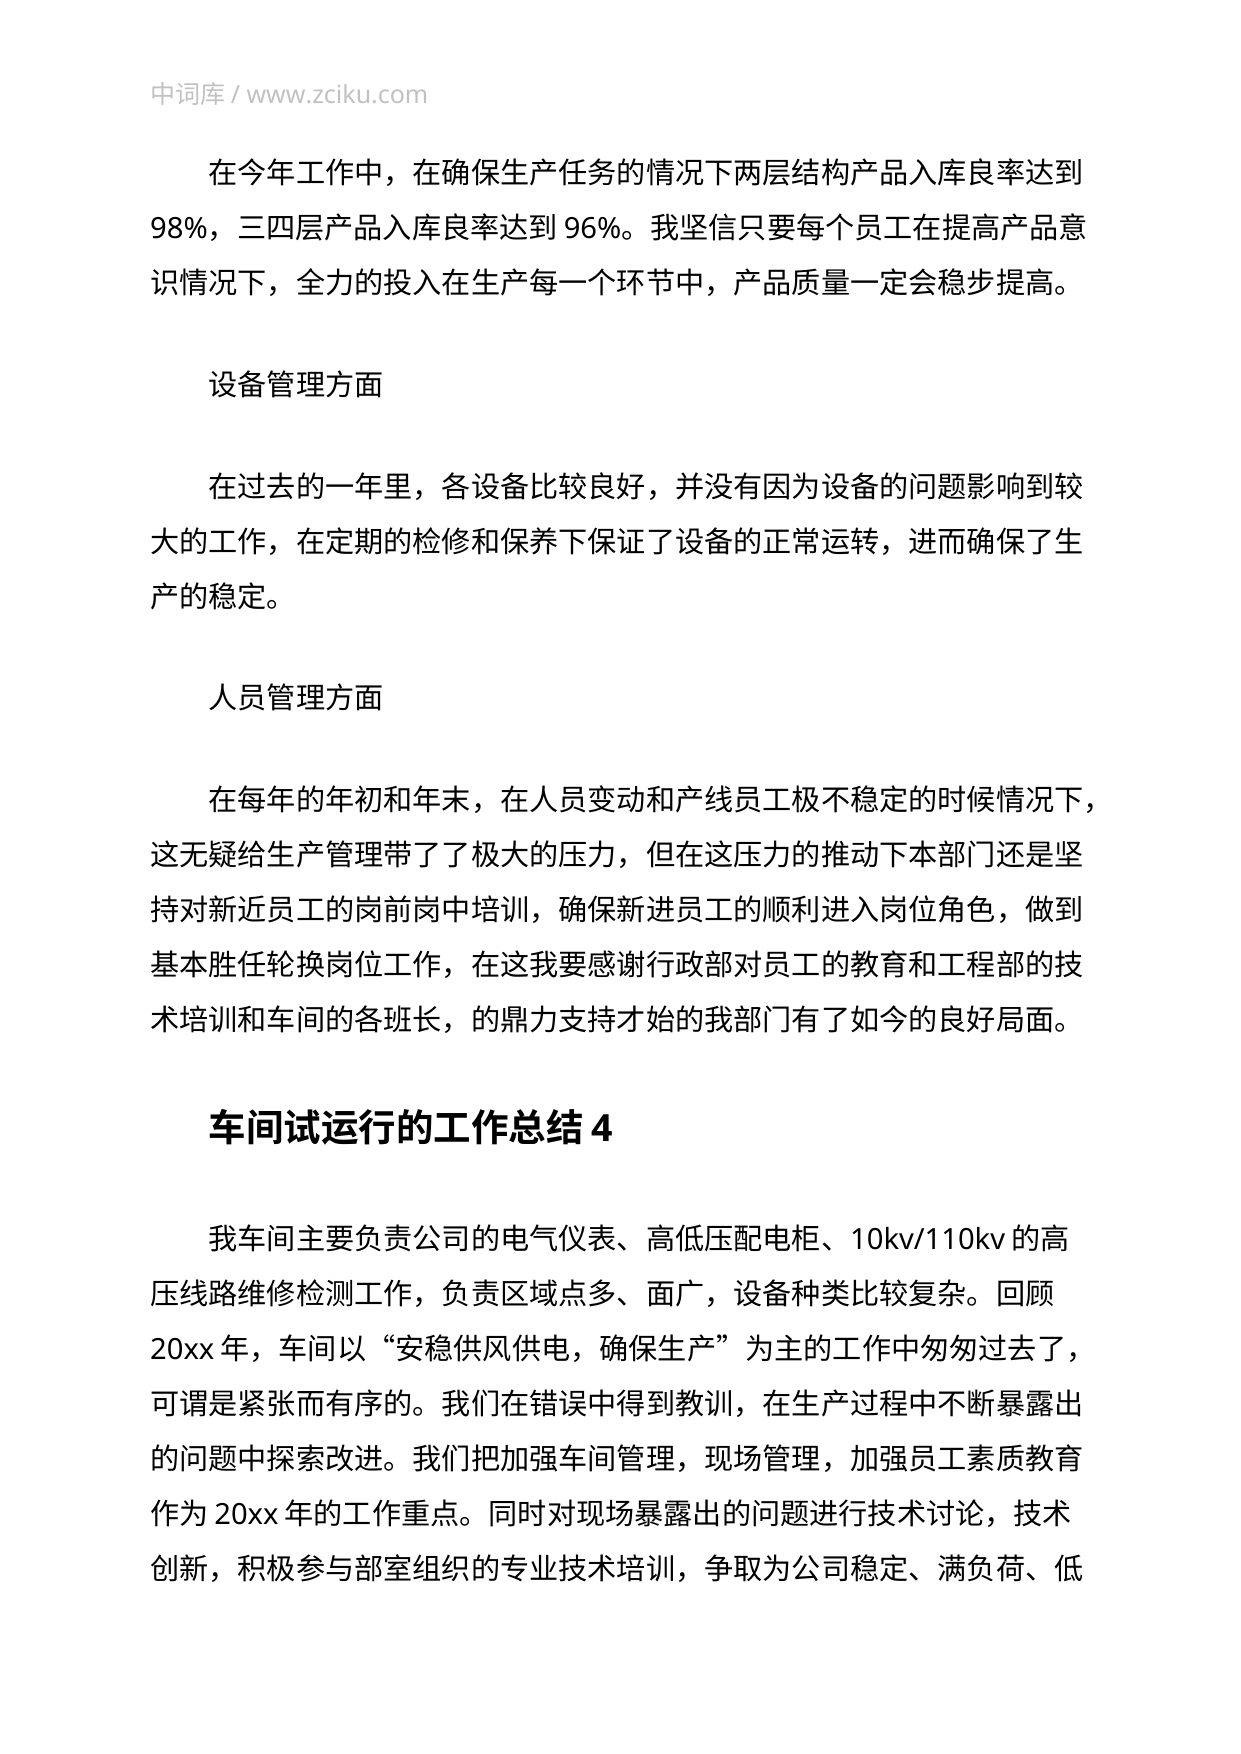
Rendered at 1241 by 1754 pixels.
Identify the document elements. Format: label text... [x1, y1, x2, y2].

text 在过去的一年里，各设备比较良好，并没有因为设备的问题影响到较大的工作，在定期的检修和保养下保证了设备的正常运转，进而确保了生产的稳定。 [150, 463, 1090, 616]
text 在每年的年初和年末，在人员变动和产线员工极不稳定的时候情况下，这无疑给生产管理带了了极大的压力，但在这压力的推动下本部门还是坚持对新近员工的岗前岗中培训，确保新进员工的顺利进入岗位角色，做到基本胜任轮换岗位工作，在这我要感谢行政部对员工的教育和工程部的技术培训和车间的各班长，的鼎力支持才始的我部门有了如今的良好局面。 [150, 777, 1090, 1039]
text 设备管理方面 [150, 362, 1090, 404]
text 车间试运行的工作总结4 [150, 1098, 1090, 1153]
text 人员管理方面 [150, 675, 1090, 717]
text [150, 1216, 1090, 1588]
text 在今年工作中，在确保生产任务的情况下两层结构产品入库良率达到98%，三四层产品入库良率达到96%。我坚信只要每个员工在提高产品意识情况下，全力的投入在生产每一个环节中，产品质量一定会稳步提高。 [150, 150, 1090, 302]
